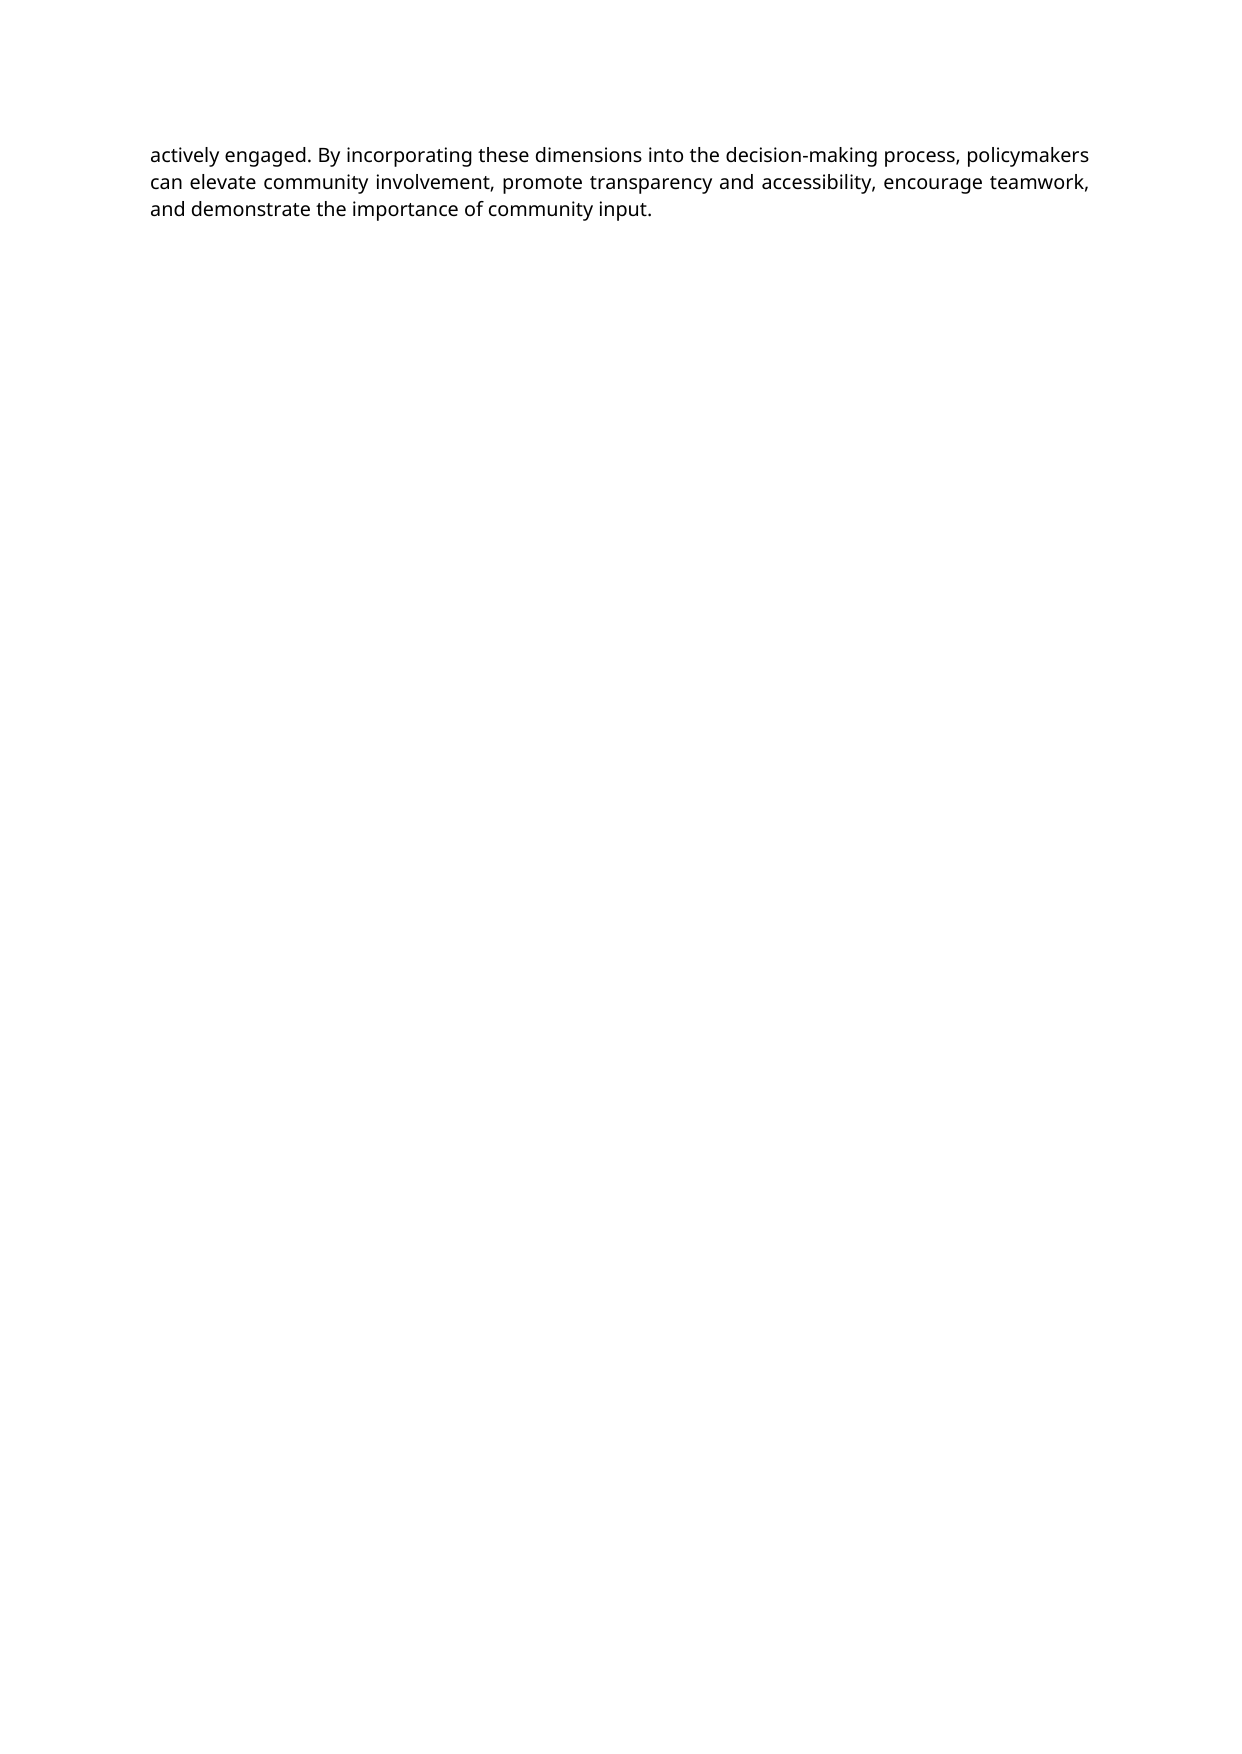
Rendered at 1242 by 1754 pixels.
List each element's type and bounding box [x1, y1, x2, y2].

text [150, 142, 1090, 223]
